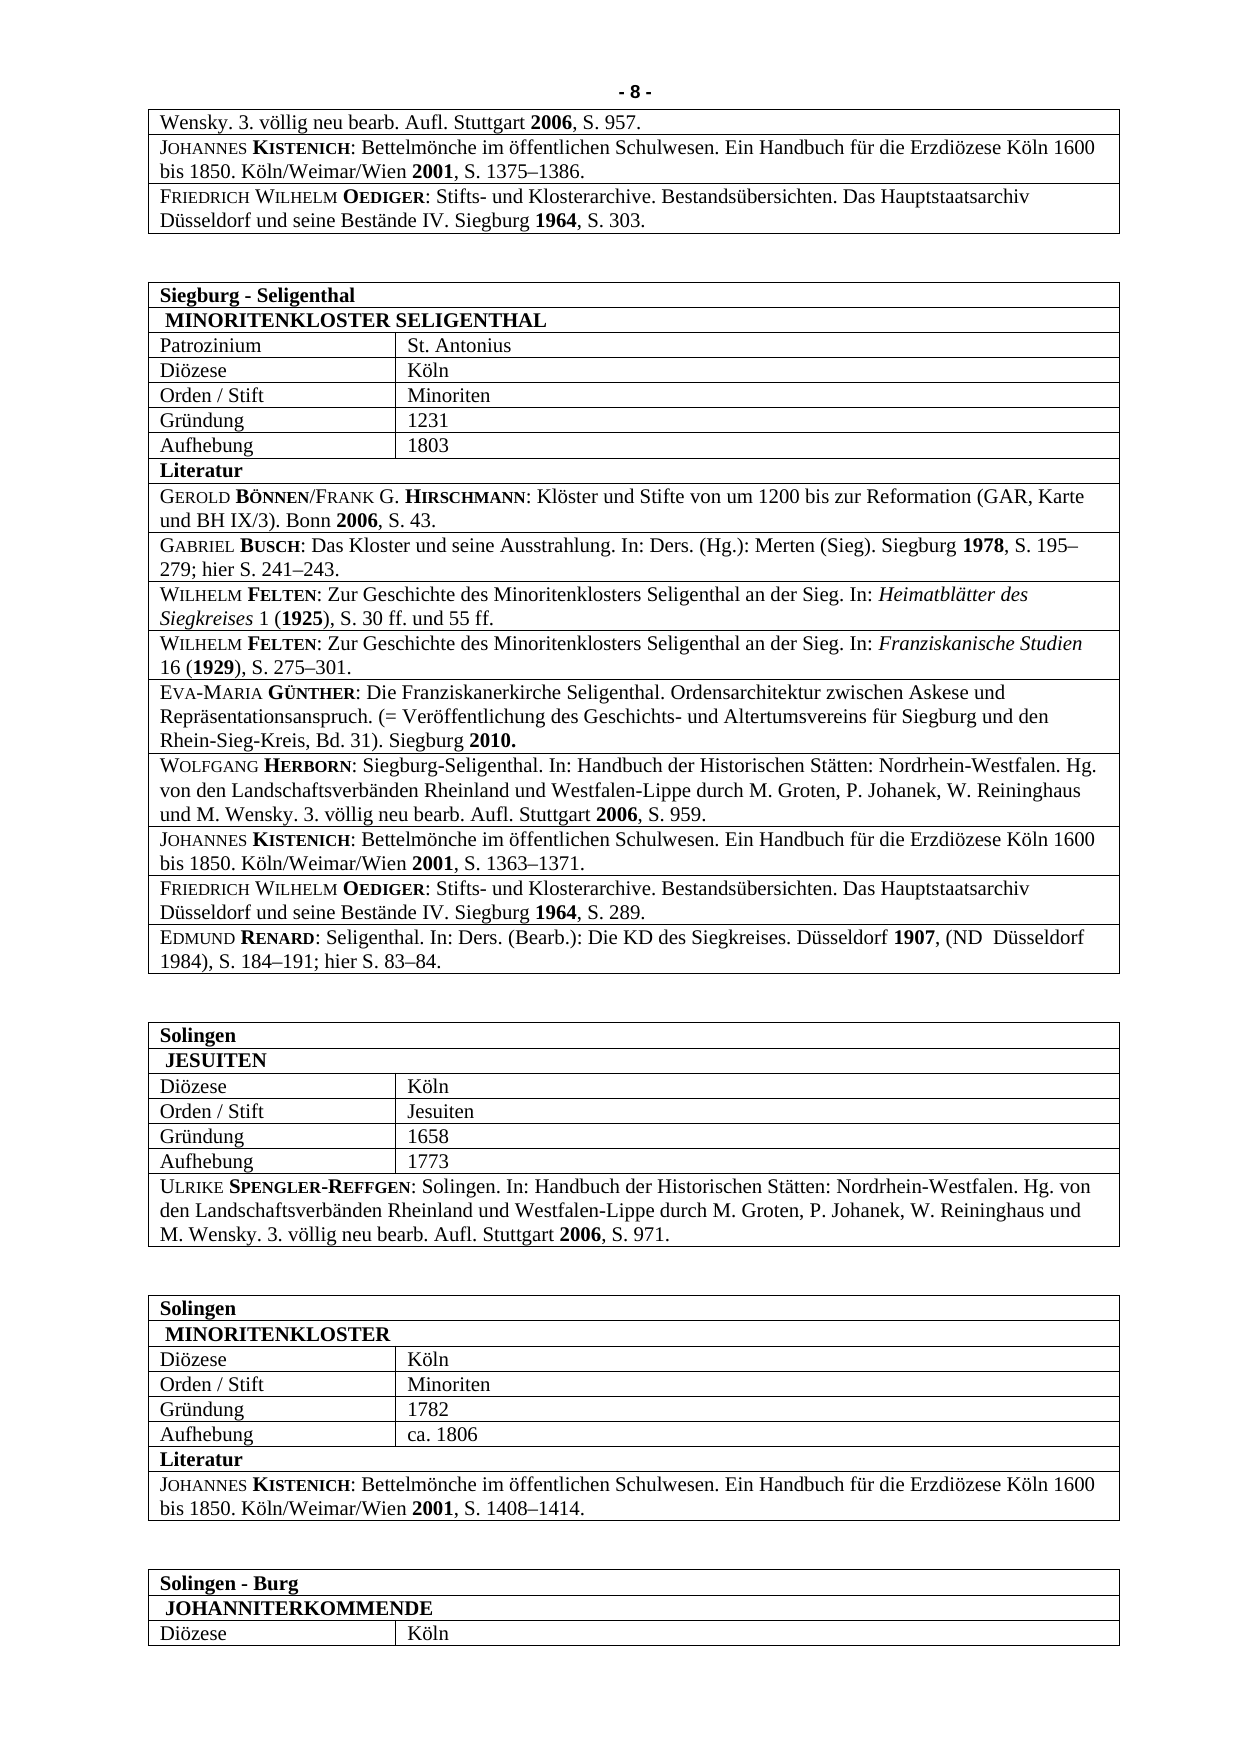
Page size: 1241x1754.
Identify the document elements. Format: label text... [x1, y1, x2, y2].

table_cell Johannes Kistenich: Bettelmönche im öffentlichen Schulwesen. Ein Handbuch für die Erzdiözese Köln 1600 bis 1850. Köln/Weimar/Wien 2001, S. 1375–1386. [149, 135, 1119, 183]
table_cell Diözese [149, 358, 395, 382]
table_cell Friedrich Wilhelm Oediger: Stifts- und Klosterarchive. Bestandsübersichten. Das Hauptstaatsarchiv Düsseldorf und seine Bestände IV. Siegburg 1964, S. 289. [149, 876, 1119, 924]
table_cell minoritenkloster seligenthal [149, 308, 1119, 332]
table_cell 1803 [396, 433, 1119, 457]
table_cell Patrozinium [149, 333, 395, 357]
table_cell Orden / Stift [149, 1099, 395, 1123]
table_cell Diözese [149, 1074, 395, 1098]
table_cell 1773 [396, 1149, 1119, 1173]
table_cell johanniterkommende [149, 1596, 1119, 1619]
table_cell Literatur [149, 459, 1119, 482]
table_cell jesuiten [149, 1049, 1119, 1072]
table_cell Köln [396, 1621, 1119, 1645]
table_cell Gabriel Busch: Das Kloster und seine Ausstrahlung. In: Ders. (Hg.): Merten (Sieg). Siegburg 1978, S. 195–279; hier S. 241–243. [149, 533, 1119, 581]
table_cell Köln [396, 1347, 1119, 1371]
table_cell Aufhebung [149, 1149, 395, 1173]
table_cell Köln [396, 1074, 1119, 1098]
table_cell Gründung [149, 1397, 395, 1421]
table_cell Gründung [149, 1124, 395, 1148]
table_cell Köln [396, 358, 1119, 382]
table_cell Gerold Bönnen/Frank G. Hirschmann: Klöster und Stifte von um 1200 bis zur Reformation (GAR, Karte und BH IX/3). Bonn 2006, S. 43. [149, 484, 1119, 532]
table_cell Edmund Renard: Seligenthal. In: Ders. (Bearb.): Die KD des Siegkreises. Düsseldorf 1907, (ND Düsseldorf 1984), S. 184–191; hier S. 83–84. [149, 925, 1119, 973]
table_cell Aufhebung [149, 433, 395, 457]
table_cell Jesuiten [396, 1099, 1119, 1123]
table_cell ca. 1806 [396, 1422, 1119, 1446]
table_cell Diözese [149, 1347, 395, 1371]
table_cell Friedrich Wilhelm Oediger: Stifts- und Klosterarchive. Bestandsübersichten. Das Hauptstaatsarchiv Düsseldorf und seine Bestände IV. Siegburg 1964, S. 303. [149, 184, 1119, 232]
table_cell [149, 110, 1119, 134]
table_cell Orden / Stift [149, 1372, 395, 1396]
table_cell 1782 [396, 1397, 1119, 1421]
table_cell 1658 [396, 1124, 1119, 1148]
table_cell Wilhelm Felten: Zur Geschichte des Minoritenklosters Seligenthal an der Sieg. In: Franziskanische Studien 16 (1929), S. 275–301. [149, 631, 1119, 679]
table_cell Aufhebung [149, 1422, 395, 1446]
table_cell Minoriten [396, 383, 1119, 407]
table_cell Literatur [149, 1447, 1119, 1471]
table_cell 1231 [396, 408, 1119, 432]
table_cell Johannes Kistenich: Bettelmönche im öffentlichen Schulwesen. Ein Handbuch für die Erzdiözese Köln 1600 bis 1850. Köln/Weimar/Wien 2001, S. 1363–1371. [149, 827, 1119, 875]
table_header Siegburg - Seligenthal [149, 283, 1119, 307]
table_cell Diözese [149, 1621, 395, 1645]
table_header Solingen [149, 1296, 1119, 1320]
table_cell minoritenkloster [149, 1321, 1119, 1346]
table_cell St. Antonius [396, 333, 1119, 357]
table_cell Eva-Maria Günther: Die Franziskanerkirche Seligenthal. Ordensarchitektur zwischen Askese und Repräsentationsanspruch. (= Veröffentlichung des Geschichts- und Altertumsvereins für Siegburg und den Rhein-Sieg-Kreis, Bd. 31). Siegburg 2010. [149, 680, 1119, 752]
table_cell Wolfgang Herborn: Siegburg-Seligenthal. In: Handbuch der Historischen Stätten: Nordrhein-Westfalen. Hg. von den Landschaftsverbänden Rheinland und Westfalen-Lippe durch M. Groten, P. Johanek, W. Reininghaus und M. Wensky. 3. völlig neu bearb. Aufl. Stuttgart 2006, S. 959. [149, 754, 1119, 826]
table_header Solingen - Burg [149, 1570, 1119, 1594]
table_cell Orden / Stift [149, 383, 395, 407]
table_cell Minoriten [396, 1372, 1119, 1396]
table_header Solingen [149, 1023, 1119, 1047]
table_cell Wilhelm Felten: Zur Geschichte des Minoritenklosters Seligenthal an der Sieg. In: Heimatblätter des Siegkreises 1 (1925), S. 30 ff. und 55 ff. [149, 582, 1119, 630]
table_cell Johannes Kistenich: Bettelmönche im öffentlichen Schulwesen. Ein Handbuch für die Erzdiözese Köln 1600 bis 1850. Köln/Weimar/Wien 2001, S. 1408–1414. [149, 1472, 1119, 1520]
table_cell Ulrike Spengler-Reffgen: Solingen. In: Handbuch der Historischen Stätten: Nordrhein-Westfalen. Hg. von den Landschaftsverbänden Rheinland und Westfalen-Lippe durch M. Groten, P. Johanek, W. Reininghaus und M. Wensky. 3. völlig neu bearb. Aufl. Stuttgart 2006, S. 971. [149, 1174, 1119, 1246]
table_cell Gründung [149, 408, 395, 432]
